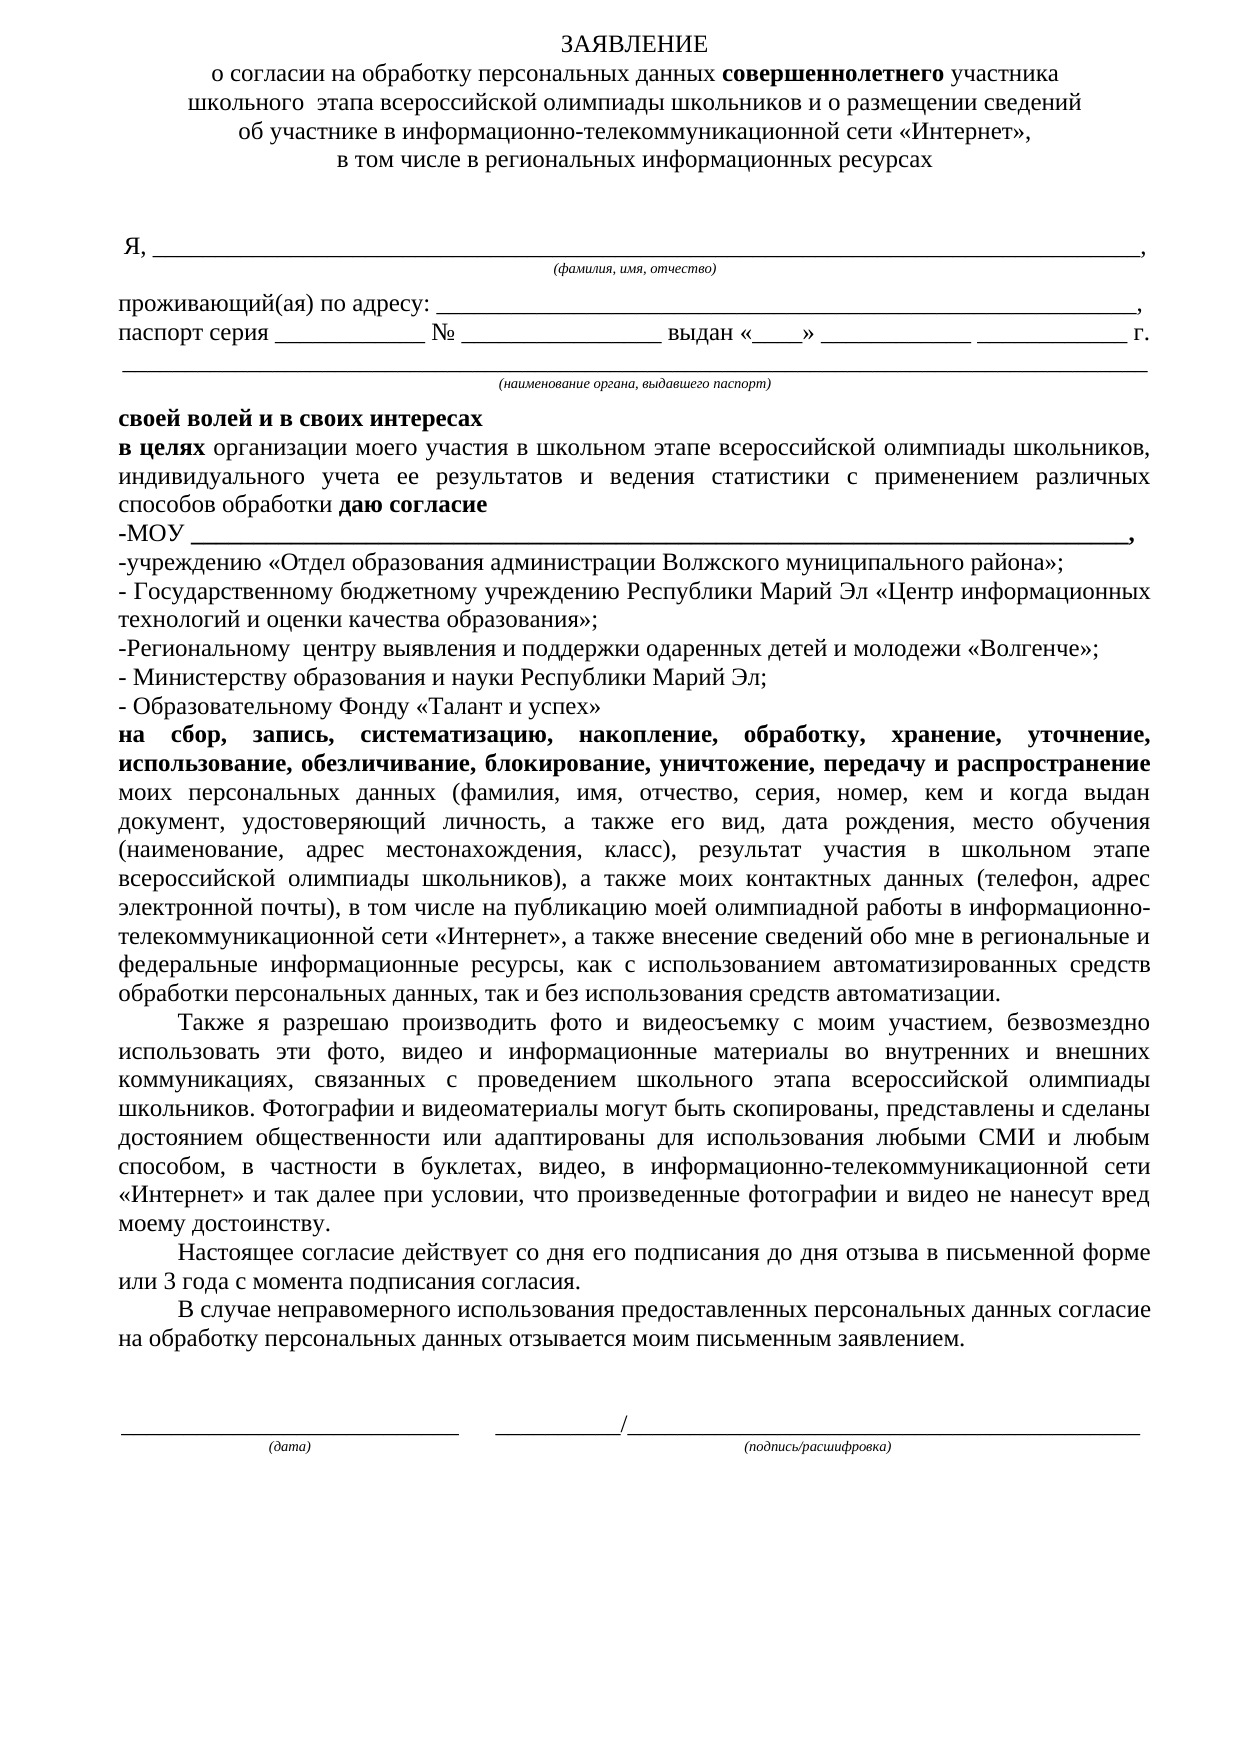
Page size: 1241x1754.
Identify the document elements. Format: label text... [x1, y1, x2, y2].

text -учреждению «Отдел образования администрации Волжского муниципального района»; [118, 547, 1152, 576]
text Также я разрешаю производить фото и видеосъемку с моим участием, безвозмездно использовать эти фото, видео и информационные материалы во внутренних и внешних коммуникациях, связанных с проведением школьного этапа всероссийской олимпиады школьников. Фотографии и видеоматериалы могут быть скопированы, представлены и сделаны достоянием общественности или адаптированы для использования любыми СМИ и любым способом, в частности в буклетах, видео, в информационно-телекоммуникационной сети «Интернет» и так далее при условии, что произведенные фотографии и видео не нанесут вред моему достоинству. [118, 1007, 1152, 1237]
text Я, _______________________________________________________________________________, (фамилия, имя, отчество) [118, 231, 1152, 288]
text __________________________________________________________________________________ (наименование органа, выдавшего паспорт) [118, 346, 1152, 403]
text в том числе в региональных информационных ресурсах [118, 144, 1152, 173]
text -МОУ ___________________________________________________________________________, [118, 518, 1152, 547]
text -Региональному центру выявления и поддержки одаренных детей и молодежи «Волгенче»; [118, 633, 1152, 662]
text проживающий(ая) по адресу: ________________________________________________________, [118, 288, 1152, 317]
text на сбор, запись, систематизацию, накопление, обработку, хранение, уточнение, использование, обезличивание, блокирование, уничтожение, передачу и распространение моих персональных данных (фамилия, имя, отчество, серия, номер, кем и когда выдан документ, удостоверяющий личность, а также его вид, дата рождения, место обучения (наименование, адрес местонахождения, класс), результат участия в школьном этапе всероссийской олимпиады школьников), а также моих контактных данных (телефон, адрес электронной почты), в том числе на публикацию моей олимпиадной работы в информационно-телекоммуникационной сети «Интернет», а также внесение сведений обо мне в региональные и федеральные информационные ресурсы, как с использованием автоматизированных средств обработки персональных данных, так и без использования средств автоматизации. [118, 719, 1152, 1007]
text в целях организации моего участия в школьном этапе всероссийской олимпиады школьников, индивидуального учета ее результатов и ведения статистики с применением различных способов обработки даю согласие [118, 432, 1152, 518]
text - Образовательному Фонду «Талант и успех» [118, 691, 1152, 719]
table_header ___________________________ (дата) [107, 1410, 472, 1467]
text В случае неправомерного использования предоставленных персональных данных согласие на обработку персональных данных отзывается моим письменным заявлением. [118, 1294, 1152, 1352]
text Настоящее согласие действует со дня его подписания до дня отзыва в письменной форме или 3 года с момента подписания согласия. [118, 1237, 1152, 1294]
text - Министерству образования и науки Республики Марий Эл; [118, 662, 1152, 691]
text своей волей и в своих интересах [118, 403, 1152, 432]
text о согласии на обработку персональных данных совершеннолетнего участника [118, 58, 1152, 87]
table_header __________/_________________________________________ (подпись/расшифровка) [473, 1410, 1163, 1467]
text ЗАЯВЛЕНИЕ [487, 29, 1152, 58]
text паспорт серия ____________ № ________________ выдан «____» ____________ ____________ г. [118, 317, 1152, 346]
text школьного этапа всероссийской олимпиады школьников и о размещении сведений об участнике в информационно-телекоммуникационной сети «Интернет», [118, 87, 1152, 144]
text - Государственному бюджетному учреждению Республики Марий Эл «Центр информационных технологий и оценки качества образования»; [118, 576, 1152, 633]
